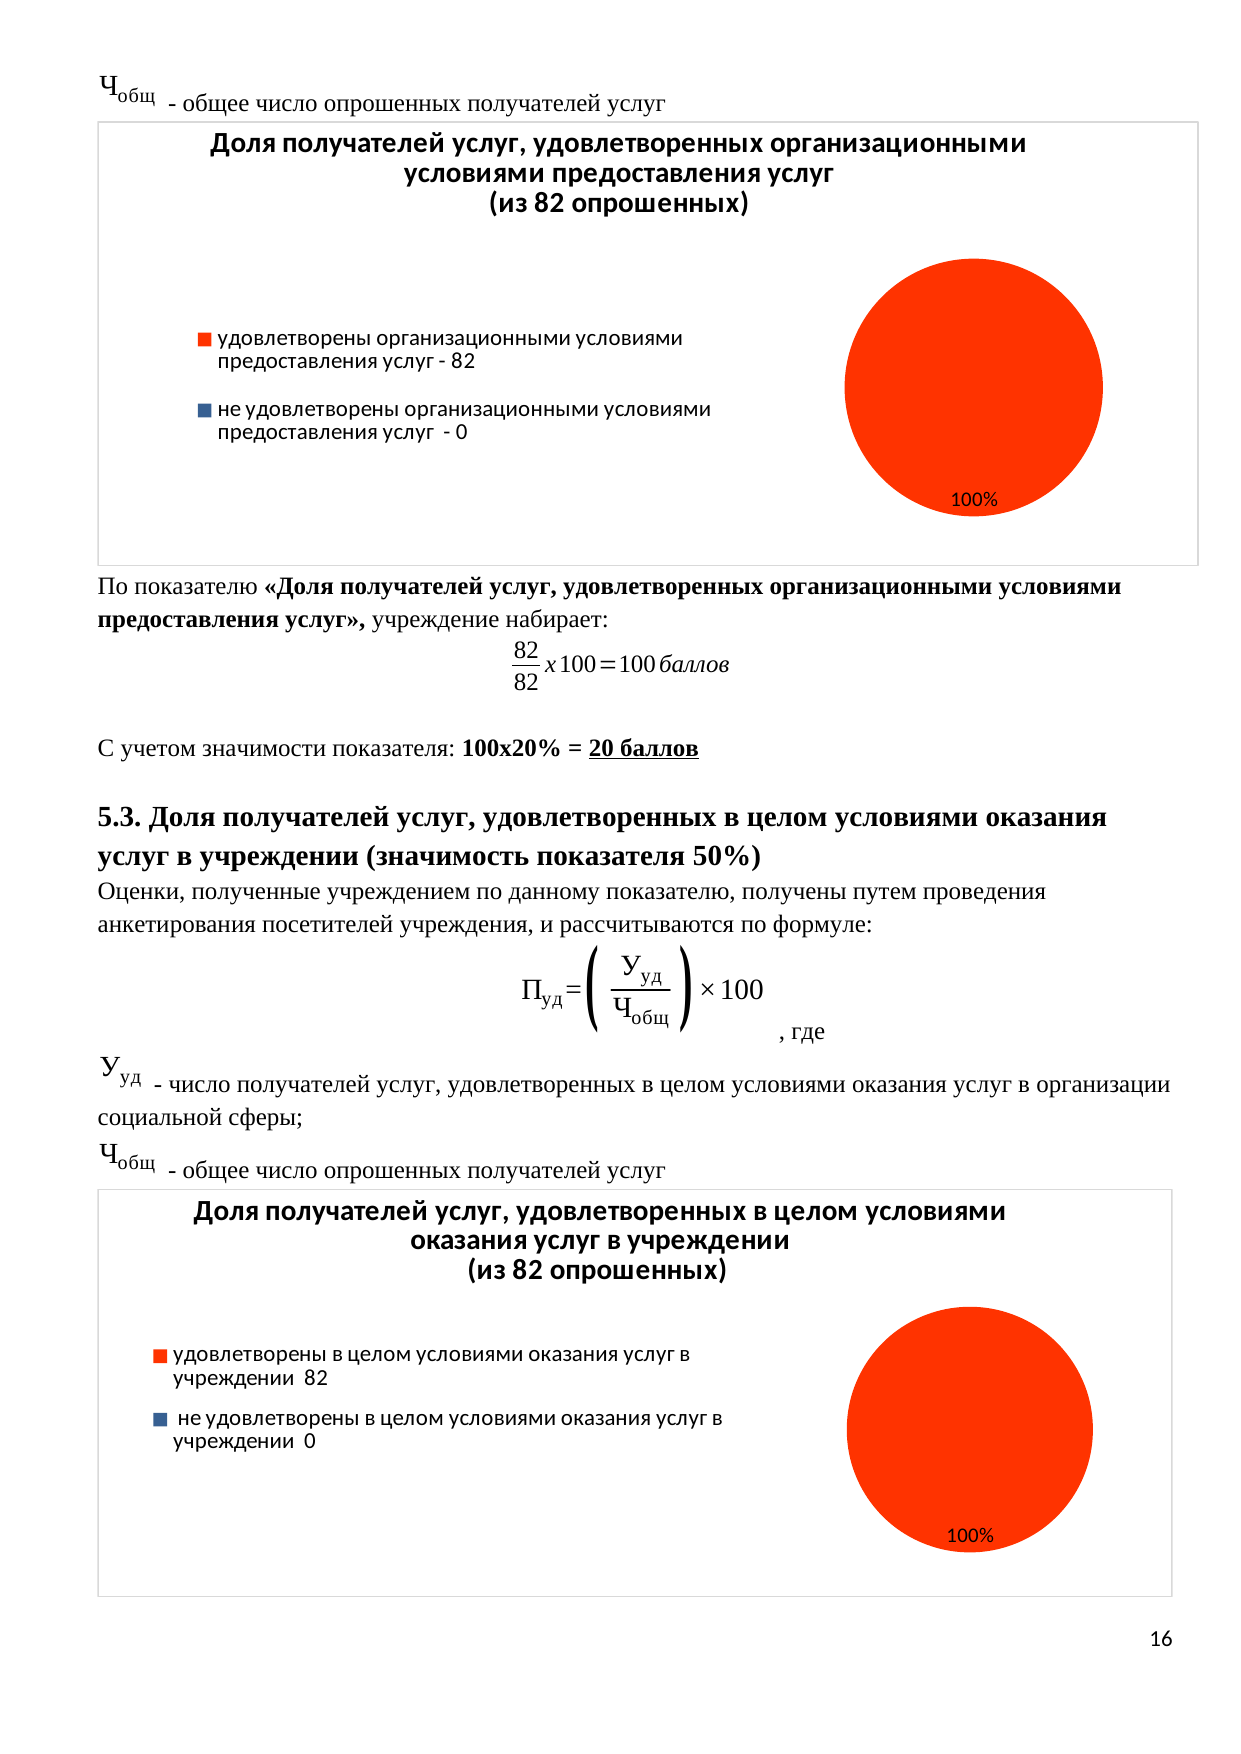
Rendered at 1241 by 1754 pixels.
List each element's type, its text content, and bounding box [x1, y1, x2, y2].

text 5.3. Доля получателей услуг, удовлетворенных в целом условиями оказания услуг в учреждении (значимость показателя 50%) [97, 799, 1172, 871]
text По показателю «Доля получателей услуг, удовлетворенных организационными условиями предоставления услуг», учреждение набирает: [97, 571, 1172, 633]
text - число получателей услуг, удовлетворенных в целом условиями оказания услуг в организации социальной сферы; [97, 1049, 1172, 1131]
text Оценки, полученные учреждением по данному показателю, получены путем проведения анкетирования посетителей учреждения, и рассчитываются по формуле: [97, 876, 1172, 938]
text - общее число опрошенных получателей услуг [97, 1135, 1172, 1184]
text , где [97, 942, 1172, 1044]
text С учетом значимости показателя: 100х20% = 20 баллов [97, 733, 1172, 762]
text - общее число опрошенных получателей услуг [97, 68, 1172, 117]
